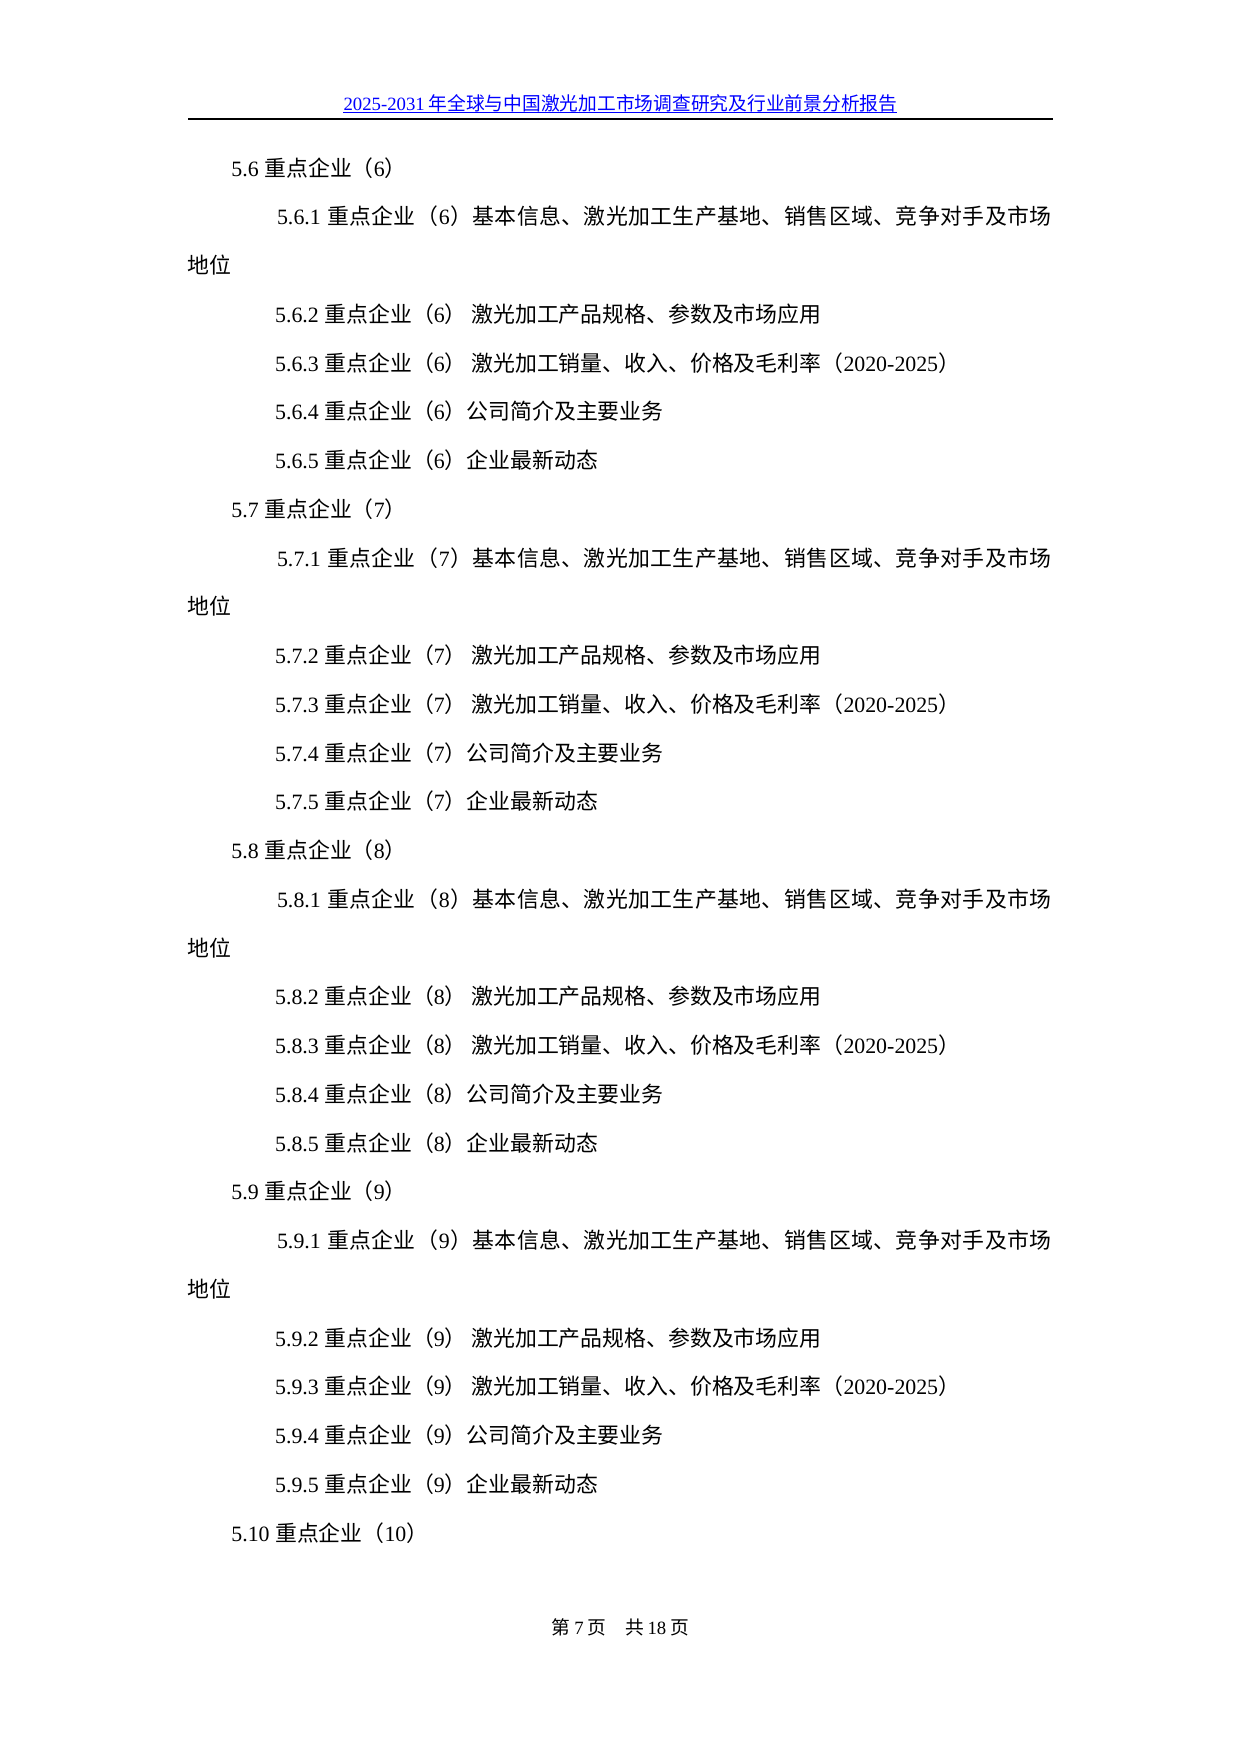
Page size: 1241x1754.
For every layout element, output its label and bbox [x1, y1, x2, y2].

text [187, 150, 1053, 1548]
